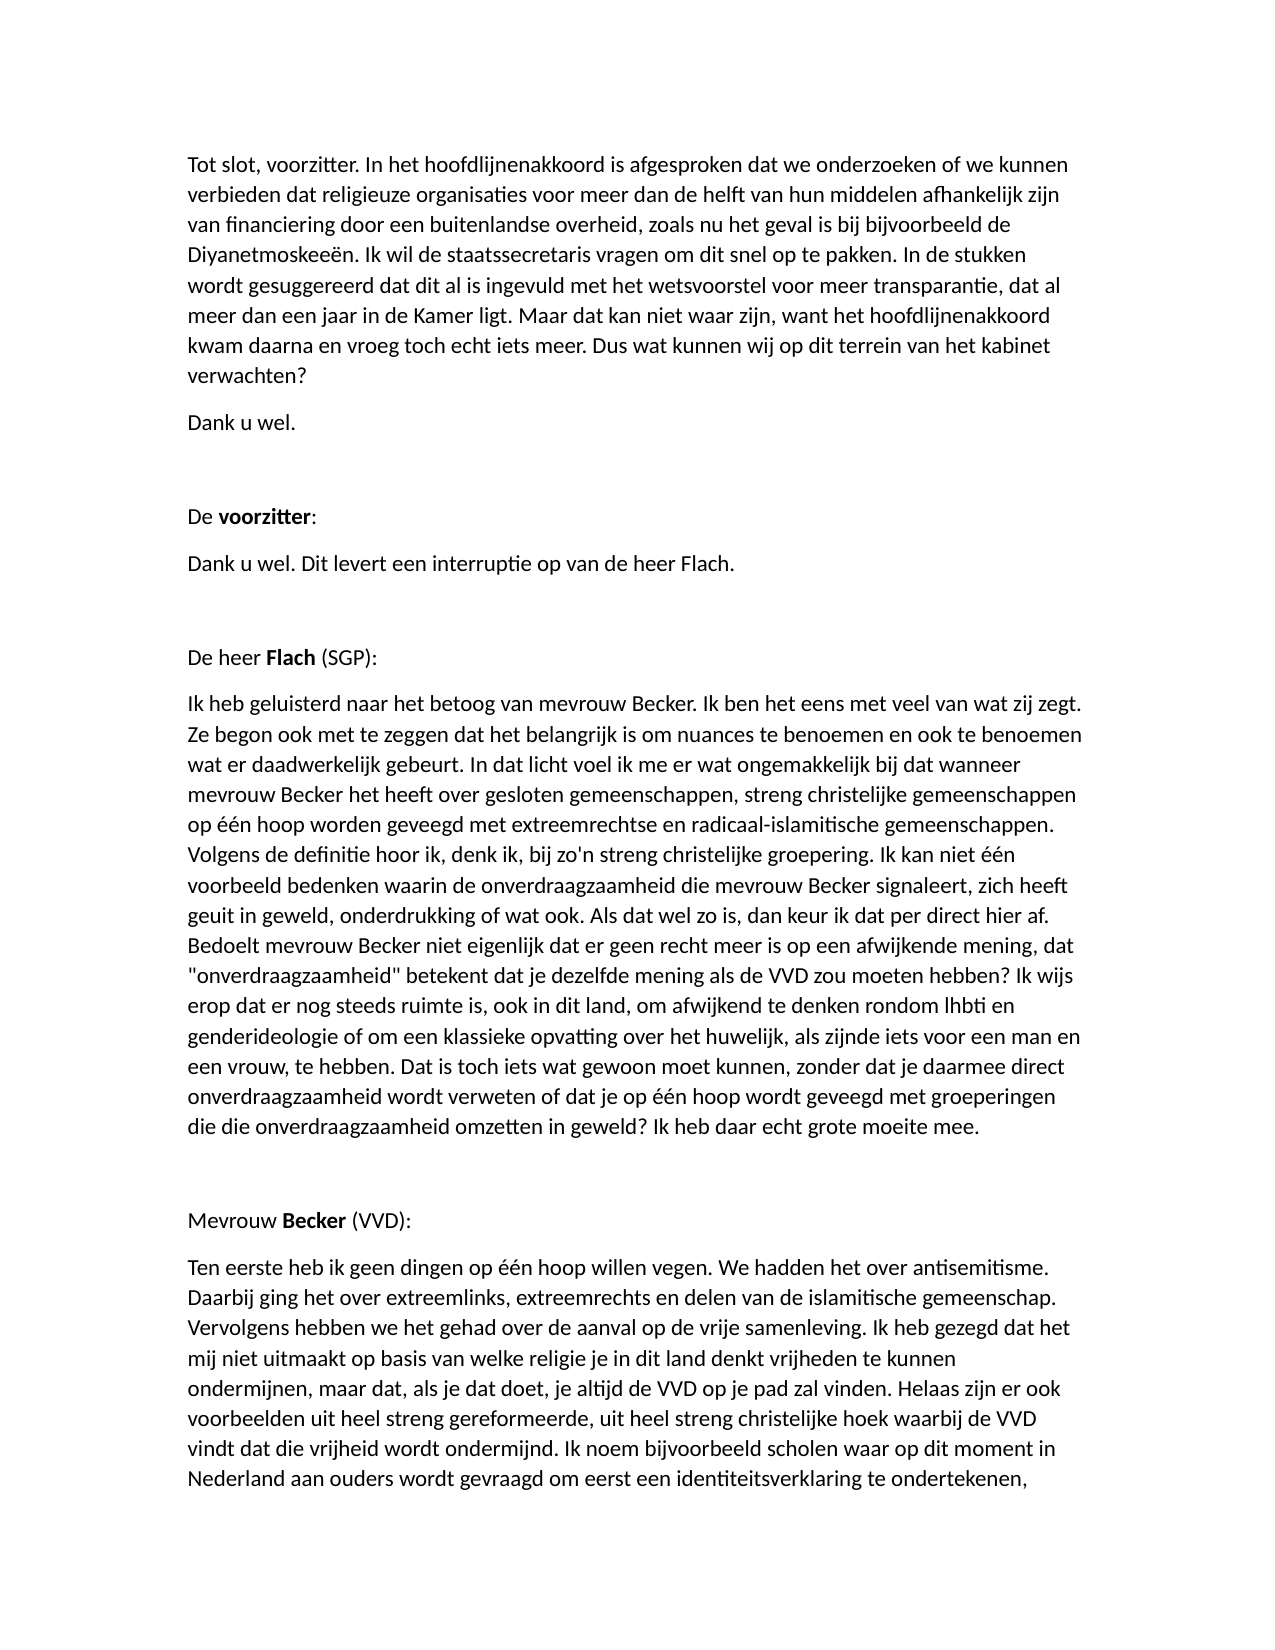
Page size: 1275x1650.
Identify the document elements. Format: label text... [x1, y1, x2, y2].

text Dank u wel. [187, 408, 1087, 436]
text De voorzitter: [187, 502, 1087, 530]
text De heer Flach (SGP): [187, 643, 1087, 671]
text Mevrouw Becker (VVD): [187, 1206, 1087, 1234]
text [187, 1253, 1087, 1493]
text Tot slot, voorzitter. In het hoofdlijnenakkoord is afgesproken dat we onderzoeken of we kunnen verbieden dat religieuze organisaties voor meer dan de helft van hun middelen afhankelijk zijn van financiering door een buitenlandse overheid, zoals nu het geval is bij bijvoorbeeld de Diyanetmoskeeën. Ik wil de staatssecretaris vragen om dit snel op te pakken. In de stukken wordt gesuggereerd dat dit al is ingevuld met het wetsvoorstel voor meer transparantie, dat al meer dan een jaar in de Kamer ligt. Maar dat kan niet waar zijn, want het hoofdlijnenakkoord kwam daarna en vroeg toch echt iets meer. Dus wat kunnen wij op dit terrein van het kabinet verwachten? [187, 150, 1087, 389]
text Ik heb geluisterd naar het betoog van mevrouw Becker. Ik ben het eens met veel van wat zij zegt. Ze begon ook met te zeggen dat het belangrijk is om nuances te benoemen en ook te benoemen wat er daadwerkelijk gebeurt. In dat licht voel ik me er wat ongemakkelijk bij dat wanneer mevrouw Becker het heeft over gesloten gemeenschappen, streng christelijke gemeenschappen op één hoop worden geveegd met extreemrechtse en radicaal-islamitische gemeenschappen. Volgens de definitie hoor ik, denk ik, bij zo'n streng christelijke groepering. Ik kan niet één voorbeeld bedenken waarin de onverdraagzaamheid die mevrouw Becker signaleert, zich heeft geuit in geweld, onderdrukking of wat ook. Als dat wel zo is, dan keur ik dat per direct hier af. Bedoelt mevrouw Becker niet eigenlijk dat er geen recht meer is op een afwijkende mening, dat "onverdraagzaamheid" betekent dat je dezelfde mening als de VVD zou moeten hebben? Ik wijs erop dat er nog steeds ruimte is, ook in dit land, om afwijkend te denken rondom lhbti en genderideologie of om een klassieke opvatting over het huwelijk, als zijnde iets voor een man en een vrouw, te hebben. Dat is toch iets wat gewoon moet kunnen, zonder dat je daarmee direct onverdraagzaamheid wordt verweten of dat je op één hoop wordt geveegd met groeperingen die die onverdraagzaamheid omzetten in geweld? Ik heb daar echt grote moeite mee. [187, 689, 1087, 1141]
text Dank u wel. Dit levert een interruptie op van de heer Flach. [187, 549, 1087, 577]
